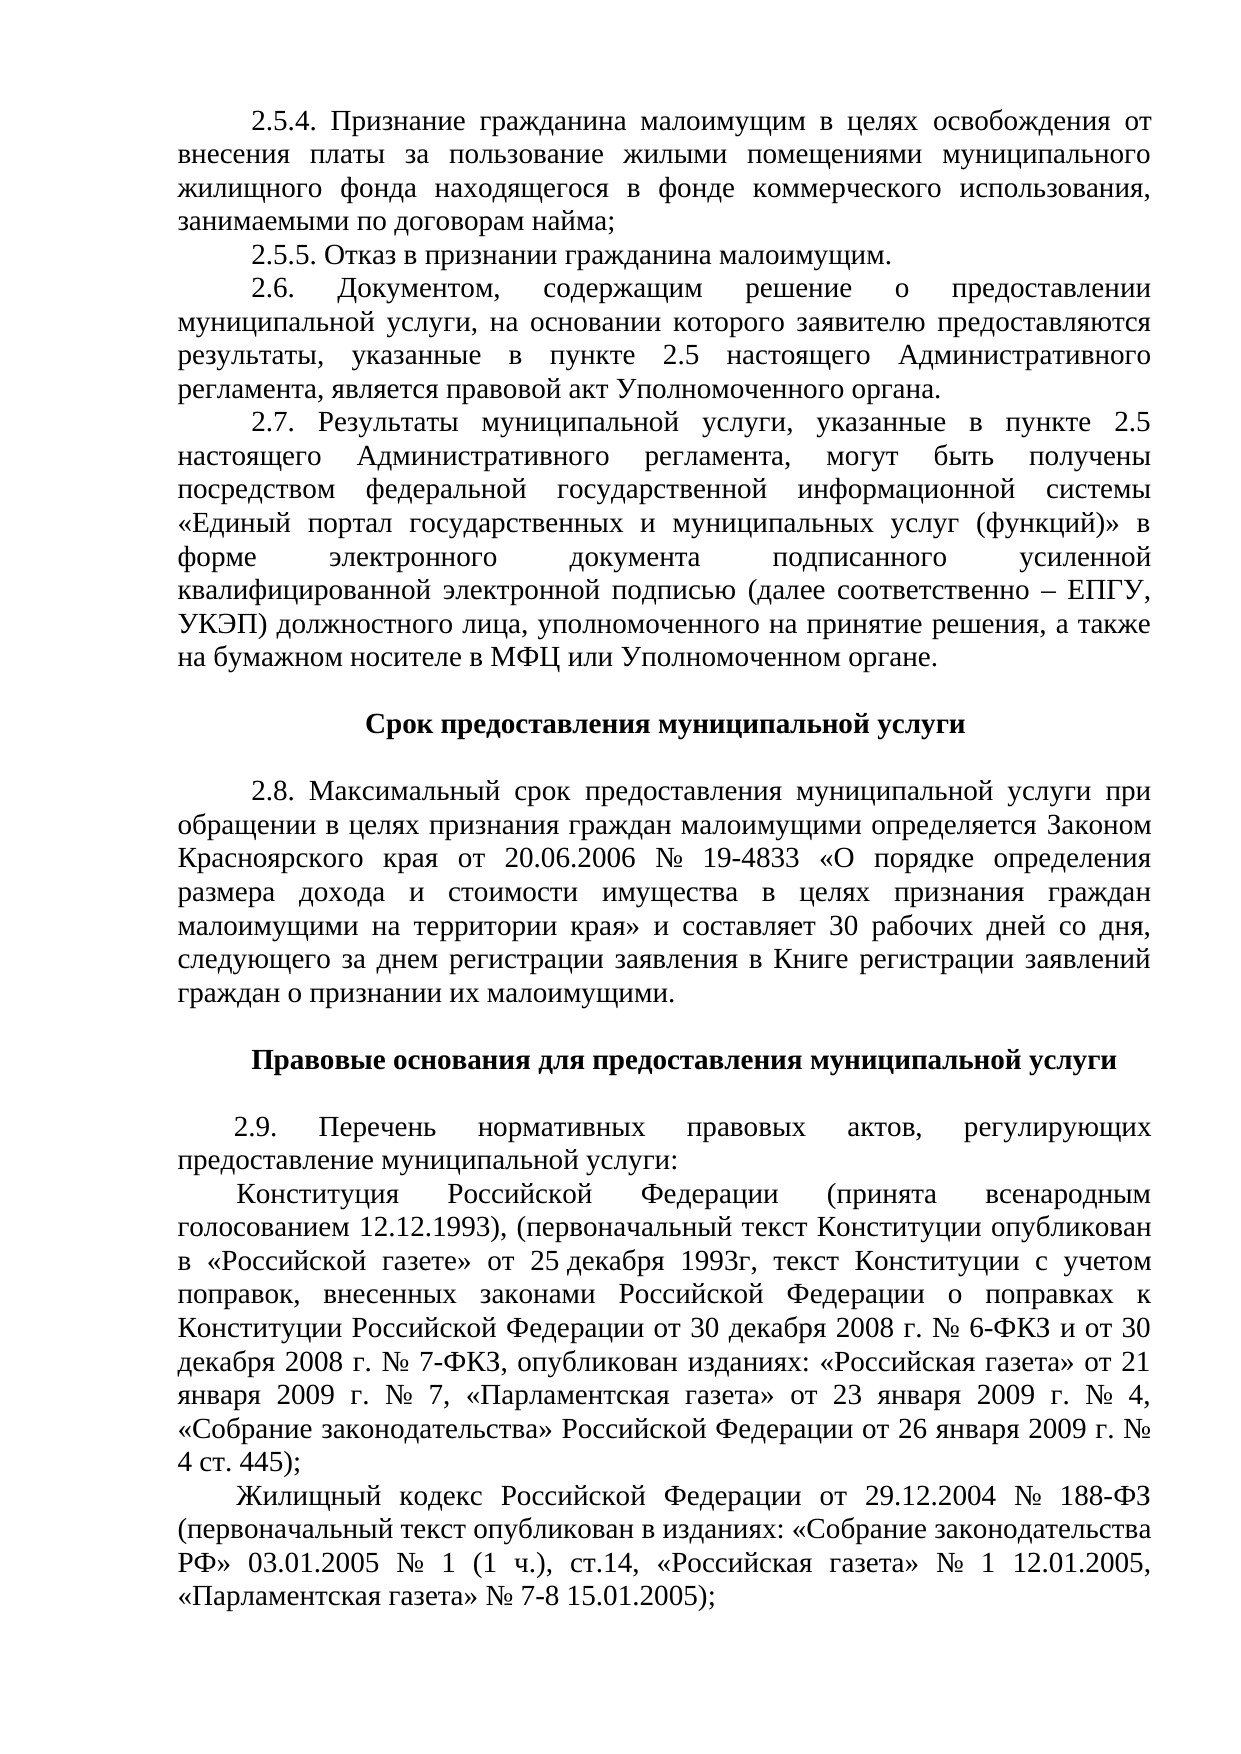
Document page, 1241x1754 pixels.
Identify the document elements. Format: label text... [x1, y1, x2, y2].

text 2.8. Максимальный срок предоставления муниципальной услуги при обращении в целях признания граждан малоимущими определяется Законом Красноярского края от 20.06.2006 № 19-4833 «О порядке определения размера дохода и стоимости имущества в целях признания граждан малоимущими на территории края» и составляет 30 рабочих дней со дня, следующего за днем регистрации заявления в Книге регистрации заявлений граждан о признании их малоимущими. [177, 773, 1152, 1008]
text 2.6. Документом, содержащим решение о предоставлении муниципальной услуги, на основании которого заявителю предоставляются результаты, указанные в пункте 2.5 настоящего Административного регламента, является правовой акт Уполномоченного органа. [177, 270, 1152, 404]
text Правовые основания для предоставления муниципальной услуги [177, 1042, 1152, 1075]
text 2.5.4. Признание гражданина малоимущим в целях освобождения от внесения платы за пользование жилыми помещениями муниципального жилищного фонда находящегося в фонде коммерческого использования, занимаемыми по договорам найма; [177, 103, 1152, 237]
text 2.7. Результаты муниципальной услуги, указанные в пункте 2.5 настоящего Административного регламента, могут быть получены посредством федеральной государственной информационной системы «Единый портал государственных и муниципальных услуг (функций)» в форме электронного документа подписанного усиленной квалифицированной электронной подписью (далее соответственно – ЕПГУ, УКЭП) должностного лица, уполномоченного на принятие решения, а также на бумажном носителе в МФЦ или Уполномоченном органе. [177, 404, 1152, 673]
text Конституция Российской Федерации (принята всенародным голосованием 12.12.1993), (первоначальный текст Конституции опубликован в «Российской газете» от 25 декабря 1993г, текст Конституции с учетом поправок, внесенных законами Российской Федерации о поправках к Конституции Российской Федерации от 30 декабря 2008 г. № 6-ФКЗ и от 30 декабря 2008 г. № 7-ФКЗ, опубликован изданиях: «Российская газета» от 21 января 2009 г. № 7, «Парламентская газета» от 23 января 2009 г. № 4, «Собрание законодательства» Российской Федерации от 26 января 2009 г. № 4 ст. 445); [177, 1176, 1152, 1478]
text Срок предоставления муниципальной услуги [178, 706, 1152, 740]
text 2.9. Перечень нормативных правовых актов, регулирующих предоставление муниципальной услуги: [177, 1109, 1152, 1176]
text 2.5.5. Отказ в признании гражданина малоимущим. [177, 237, 1152, 270]
text Жилищный кодекс Российской Федерации от 29.12.2004 № 188-ФЗ (первоначальный текст опубликован в изданиях: «Собрание законодательства РФ» 03.01.2005 № 1 (1 ч.), ст.14, «Российская газета» № 1 12.01.2005, «Парламентская газета» № 7-8 15.01.2005); [177, 1478, 1152, 1612]
